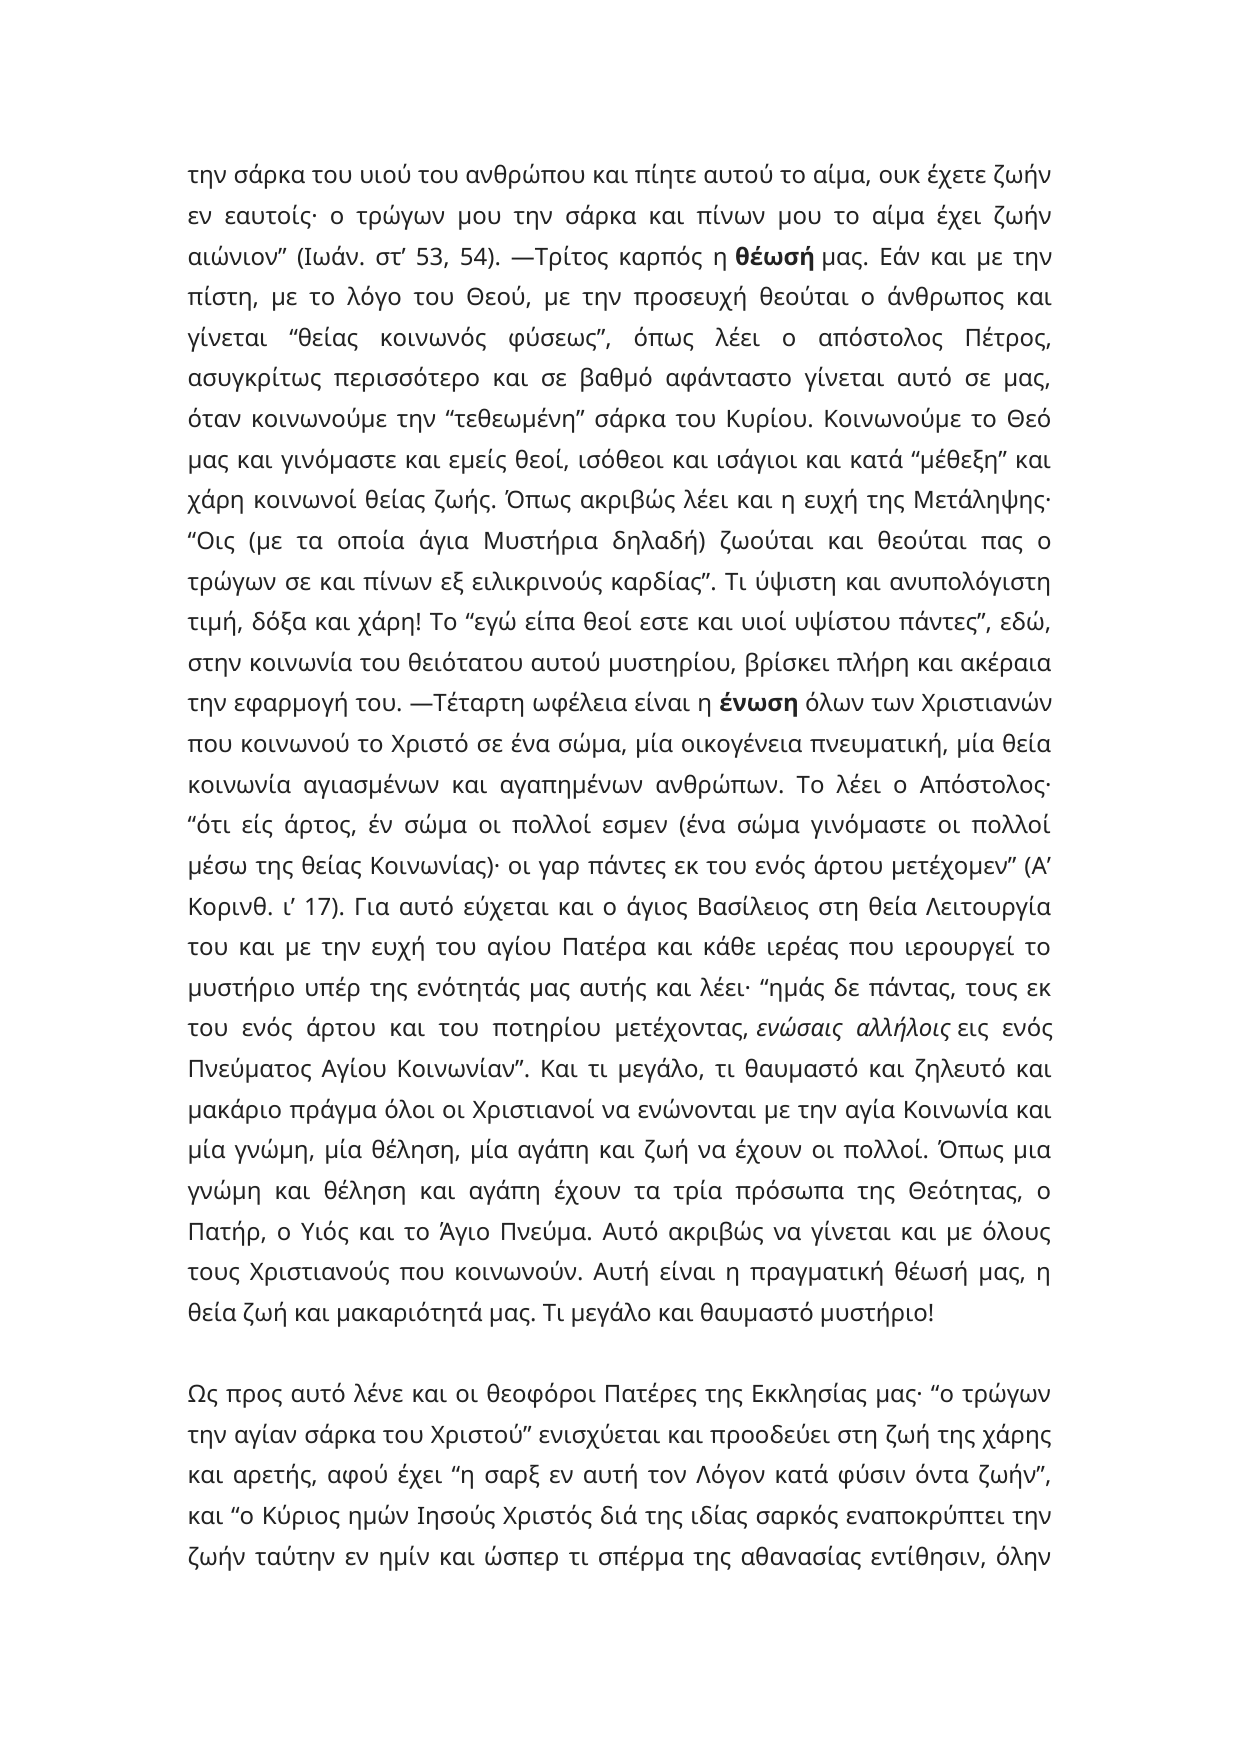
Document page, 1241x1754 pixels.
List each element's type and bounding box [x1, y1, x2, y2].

text [187, 150, 1053, 1328]
text [187, 1369, 1053, 1572]
